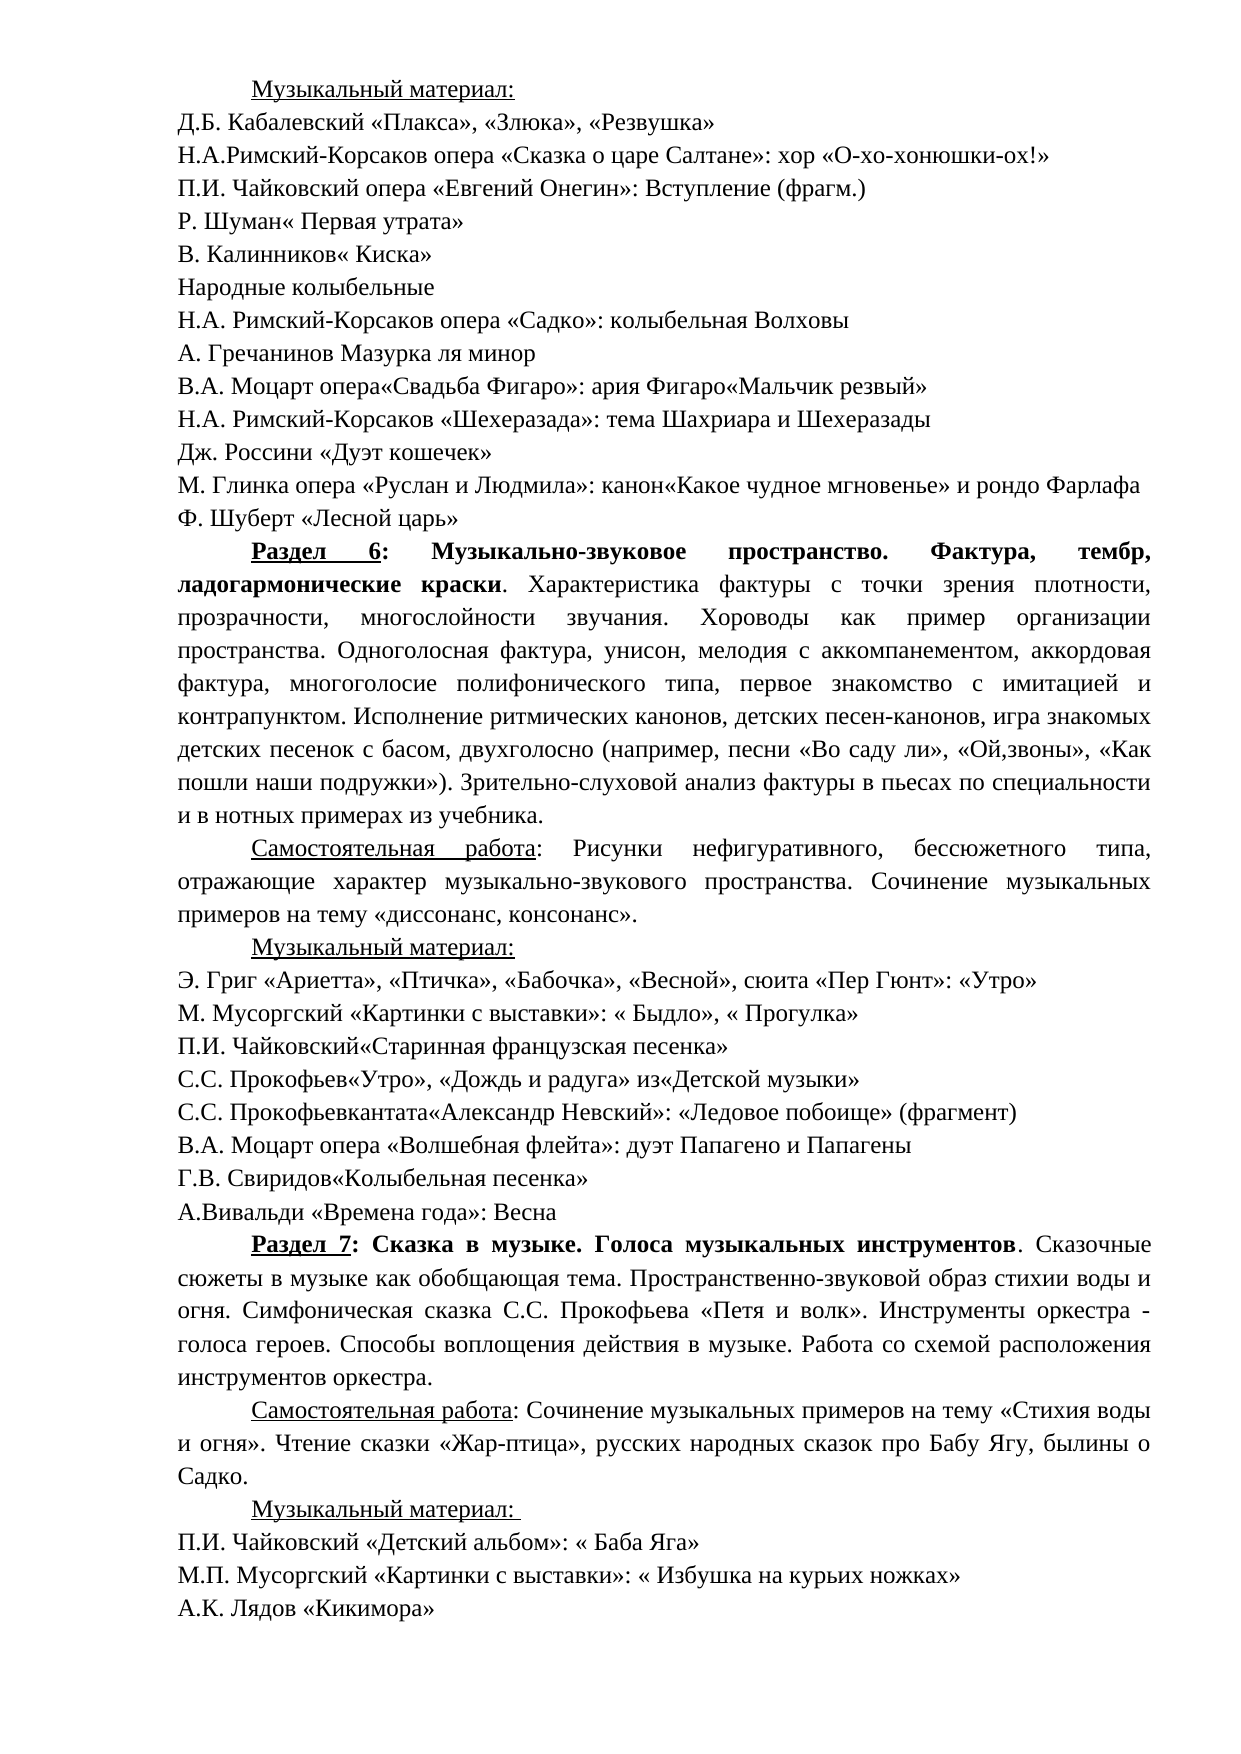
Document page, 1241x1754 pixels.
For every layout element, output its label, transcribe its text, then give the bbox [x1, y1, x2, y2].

text Д.Б. Кабалевский «Плакса», «Злюка», «Резвушка» [177, 107, 1152, 136]
text Раздел 7: Сказка в музыке. Голоса музыкальных инструментов. Сказочные сюжеты в музыке как обобщающая тема. Пространственно-звуковой образ стихии воды и огня. Симфоническая сказка С.С. Прокофьева «Петя и волк». Инструменты оркестра - голоса героев. Способы воплощения действия в музыке. Работа со схемой расположения инструментов оркестра. [177, 1229, 1152, 1390]
text С.С. Прокофьев«Утро», «Дождь и радуга» из«Детской музыки» [177, 1064, 1152, 1093]
text Самостоятельная работа: Сочинение музыкальных примеров на тему «Стихия воды и огня». Чтение сказки «Жар-птица», русских народных сказок про Бабу Ягу, былины о Садко. [177, 1395, 1152, 1489]
text Н.А. Римский-Корсаков опера «Садко»: колыбельная Волховы [177, 305, 1152, 334]
text Ф. Шуберт «Лесной царь» [177, 503, 1152, 532]
text А.К. Лядов «Кикимора» [177, 1593, 1152, 1622]
text Народные колыбельные [177, 272, 1152, 301]
text Н.А. Римский-Корсаков «Шехеразада»: тема Шахриара и Шехеразады [177, 404, 1152, 433]
text П.И. Чайковский опера «Евгений Онегин»: Вступление (фрагм.) [177, 173, 1152, 202]
text Э. Григ «Ариетта», «Птичка», «Бабочка», «Весной», сюита «Пер Гюнт»: «Утро» [177, 965, 1152, 994]
text С.С. Прокофьевкантата«Александр Невский»: «Ледовое побоище» (фрагмент) [177, 1097, 1152, 1126]
text Н.А.Римский-Корсаков опера «Сказка о царе Салтане»: хор «О-хо-хонюшки-ох!» [177, 140, 1152, 169]
text А. Гречанинов Мазурка ля минор [177, 338, 1152, 367]
text М.П. Мусоргский «Картинки с выставки»: « Избушка на курьих ножках» [177, 1560, 1152, 1588]
text Г.В. Свиридов«Колыбельная песенка» [177, 1163, 1152, 1192]
text Дж. Россини «Дуэт кошечек» [177, 437, 1152, 466]
text А.Вивальди «Времена года»: Весна [177, 1197, 1152, 1225]
text В.А. Моцарт опера«Свадьба Фигаро»: ария Фигаро«Мальчик резвый» [177, 371, 1152, 400]
text Раздел 6: Музыкально-звуковое пространство. Фактура, тембр, ладогармонические краски. Характеристика фактуры с точки зрения плотности, прозрачности, многослойности звучания. Хороводы как пример организации пространства. Одноголосная фактура, унисон, мелодия с аккомпанементом, аккордовая фактура, многоголосие полифонического типа, первое знакомство с имитацией и контрапунктом. Исполнение ритмических канонов, детских песен-канонов, игра знакомых детских песенок с басом, двухголосно (например, песни «Во саду ли», «Ой,звоны», «Как пошли наши подружки»). Зрительно-слуховой анализ фактуры в пьесах по специальности и в нотных примерах из учебника. [177, 536, 1152, 829]
text М. Глинка опера «Руслан и Людмила»: канон«Какое чудное мгновенье» и рондо Фарлафа [177, 470, 1152, 499]
text В.А. Моцарт опера «Волшебная флейта»: дуэт Папагено и Папагены [177, 1131, 1152, 1159]
text В. Калинников« Киска» [177, 239, 1152, 268]
text Музыкальный материал: [177, 932, 1152, 961]
text Р. Шуман« Первая утрата» [177, 206, 1152, 235]
text Музыкальный материал: [177, 1494, 1152, 1522]
text Музыкальный материал: [177, 74, 1152, 103]
text П.И. Чайковский «Детский альбом»: « Баба Яга» [177, 1527, 1152, 1556]
text Самостоятельная работа: Рисунки нефигуративного, бессюжетного типа, отражающие характер музыкально-звукового пространства. Сочинение музыкальных примеров на тему «диссонанс, консонанс». [177, 833, 1152, 928]
text П.И. Чайковский«Старинная французская песенка» [177, 1031, 1152, 1060]
text М. Мусоргский «Картинки с выставки»: « Быдло», « Прогулка» [177, 998, 1152, 1027]
